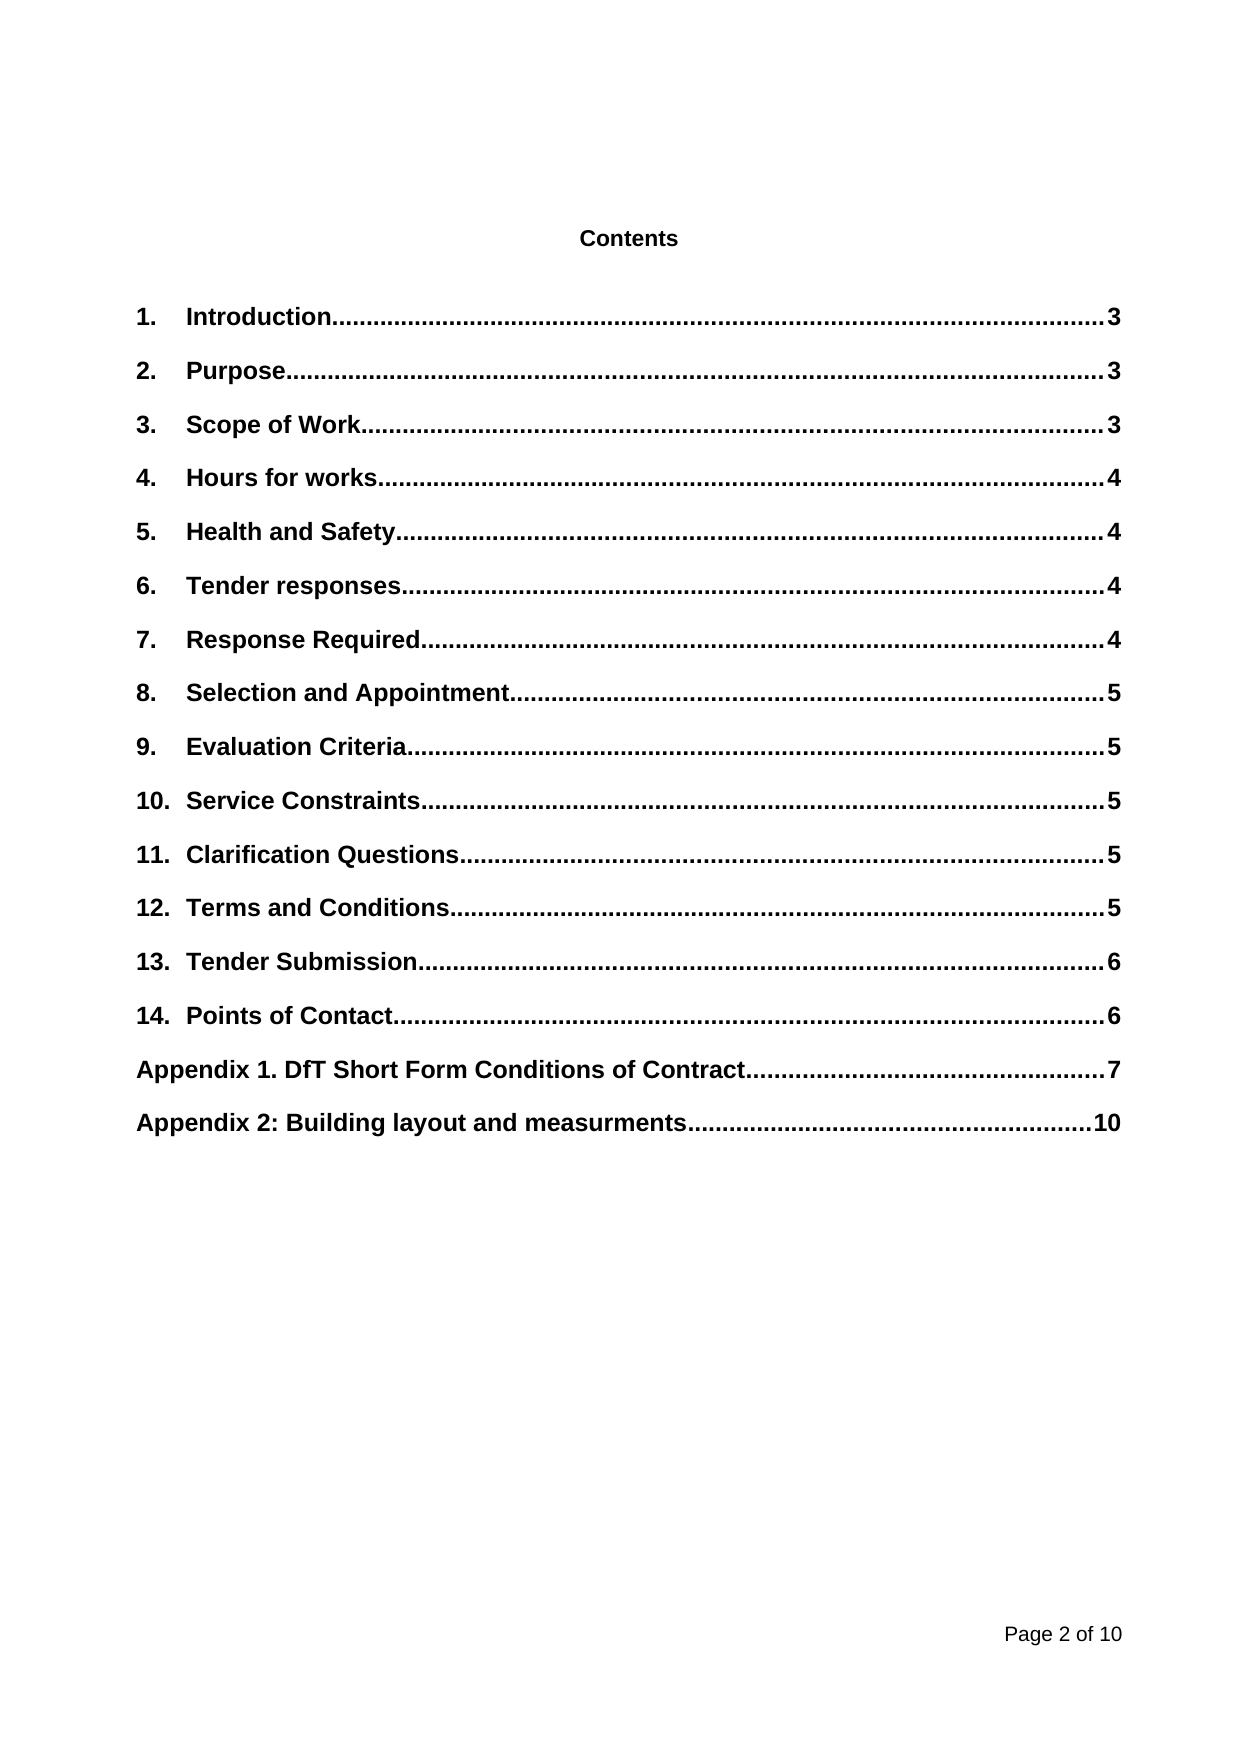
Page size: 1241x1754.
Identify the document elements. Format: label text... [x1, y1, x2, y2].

text Appendix 1. DfT Short Form Conditions of Contract 7 [136, 1055, 1122, 1083]
text 4. Hours for works 4 [136, 463, 1122, 492]
text 11. Clarification Questions 5 [136, 840, 1122, 868]
text 5. Health and Safety 4 [136, 517, 1122, 546]
text 2. Purpose 3 [136, 356, 1122, 385]
text 1. Introduction 3 [136, 302, 1122, 331]
text 10. Service Constraints 5 [136, 786, 1122, 815]
text Contents [136, 224, 1122, 251]
text 7. Response Required 4 [136, 625, 1122, 653]
text 3. Scope of Work 3 [136, 410, 1122, 438]
text 12. Terms and Conditions 5 [136, 893, 1122, 922]
text 13. Tender Submission 6 [136, 947, 1122, 976]
text 9. Evaluation Criteria 5 [136, 732, 1122, 761]
text 8. Selection and Appointment 5 [136, 678, 1122, 707]
text 6. Tender responses 4 [136, 571, 1122, 600]
text Appendix 2: Building layout and measurments 10 [136, 1108, 1122, 1137]
text 14. Points of Contact 6 [136, 1001, 1122, 1030]
